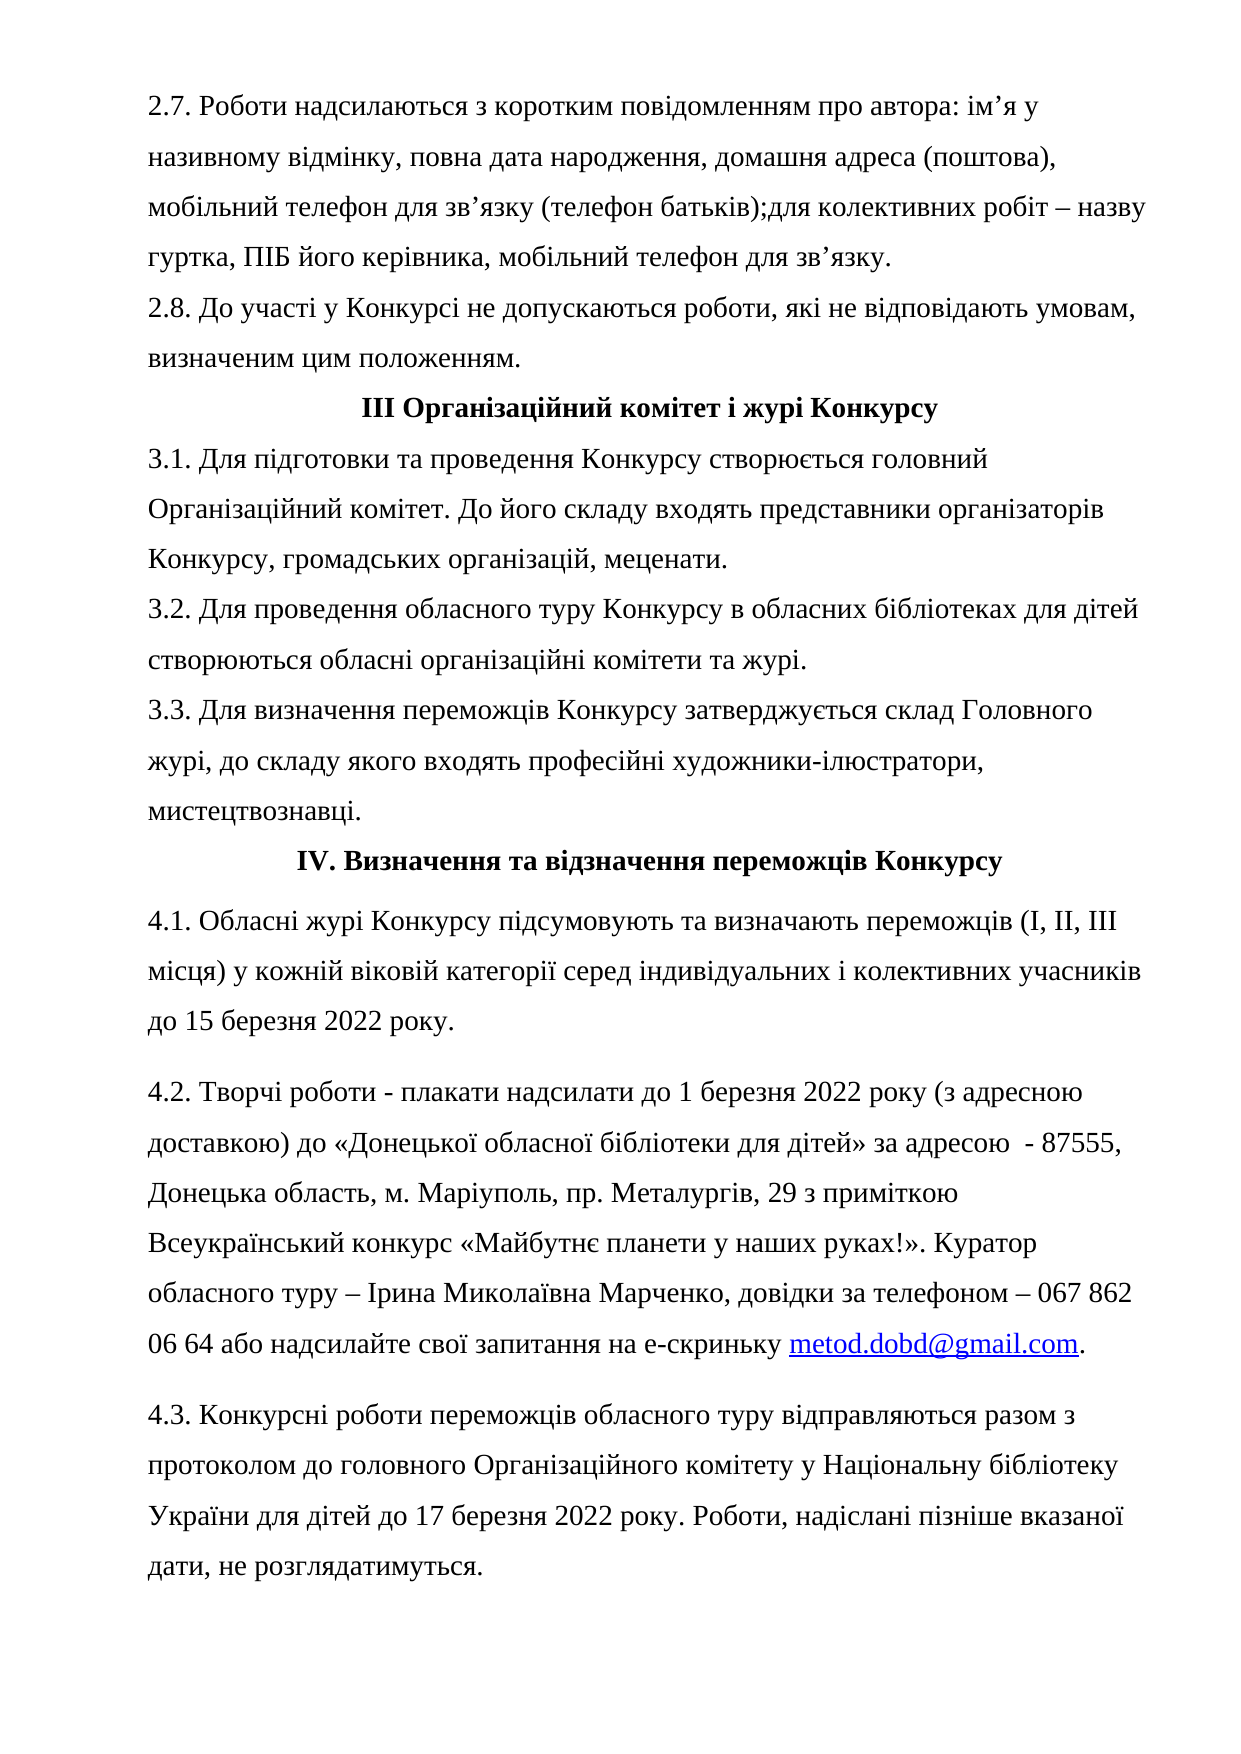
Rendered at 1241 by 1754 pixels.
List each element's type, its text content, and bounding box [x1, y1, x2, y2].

text 2.7. Роботи надсилаються з коротким повідомленням про автора: ім’я у називному відмінку, повна дата народження, домашня адреса (поштова), мобільний телефон для зв’язку (телефон батьків);для колективних робіт – назву гуртка, ПІБ його керівника, мобільний телефон для зв’язку. [148, 88, 1152, 273]
text 4.3. Конкурсні роботи переможців обласного туру відправляються разом з протоколом до головного Організаційного комітету у Національну бібліотеку України для дітей до 17 березня 2022 року. Роботи, надіслані пізніше вказаної дати, не розглядатимуться. [148, 1397, 1152, 1582]
text ІІІ Організаційний комітет і журі Конкурсу [148, 390, 1152, 424]
text 4.2. Творчі роботи - плакати надсилати до 1 березня 2022 року (з адресною доставкою) до «Донецької обласної бібліотеки для дітей» за адресою - 87555, Донецька область, м. Маріуполь, пр. Металургів, 29 з приміткою Всеукраїнський конкурс «Майбутнє планети у наших руках!». Куратор обласного туру – Ірина Миколаївна Марченко, довідки за телефоном – 067 862 06 64 або надсилайте свої запитання на е-скриньку metod.dobd@gmail.com. [148, 1074, 1152, 1359]
text 3.3. Для визначення переможців Конкурсу затверджується склад Головного журі, до складу якого входять професійні художники-ілюстратори, мистецтвознавці. [148, 692, 1152, 826]
text IV. Визначення та відзначення переможців Конкурсу [148, 843, 1152, 877]
text 3.1. Для підготовки та проведення Конкурсу створюється головний Організаційний комітет. До його складу входять представники організаторів Конкурсу, громадських організацій, меценати. [148, 441, 1152, 575]
text 2.8. До участі у Конкурсі не допускаються роботи, які не відповідають умовам, визначеним цим положенням. [148, 290, 1152, 374]
text 3.2. Для проведення обласного туру Конкурсу в обласних бібліотеках для дітей створюються обласні організаційні комітети та журі. [148, 592, 1152, 676]
text 4.1. Обласні журі Конкурсу підсумовують та визначають переможців (І, ІІ, ІІІ місця) у кожній віковій категорії серед індивідуальних і колективних учасників до 15 березня 2022 року. [148, 903, 1152, 1037]
